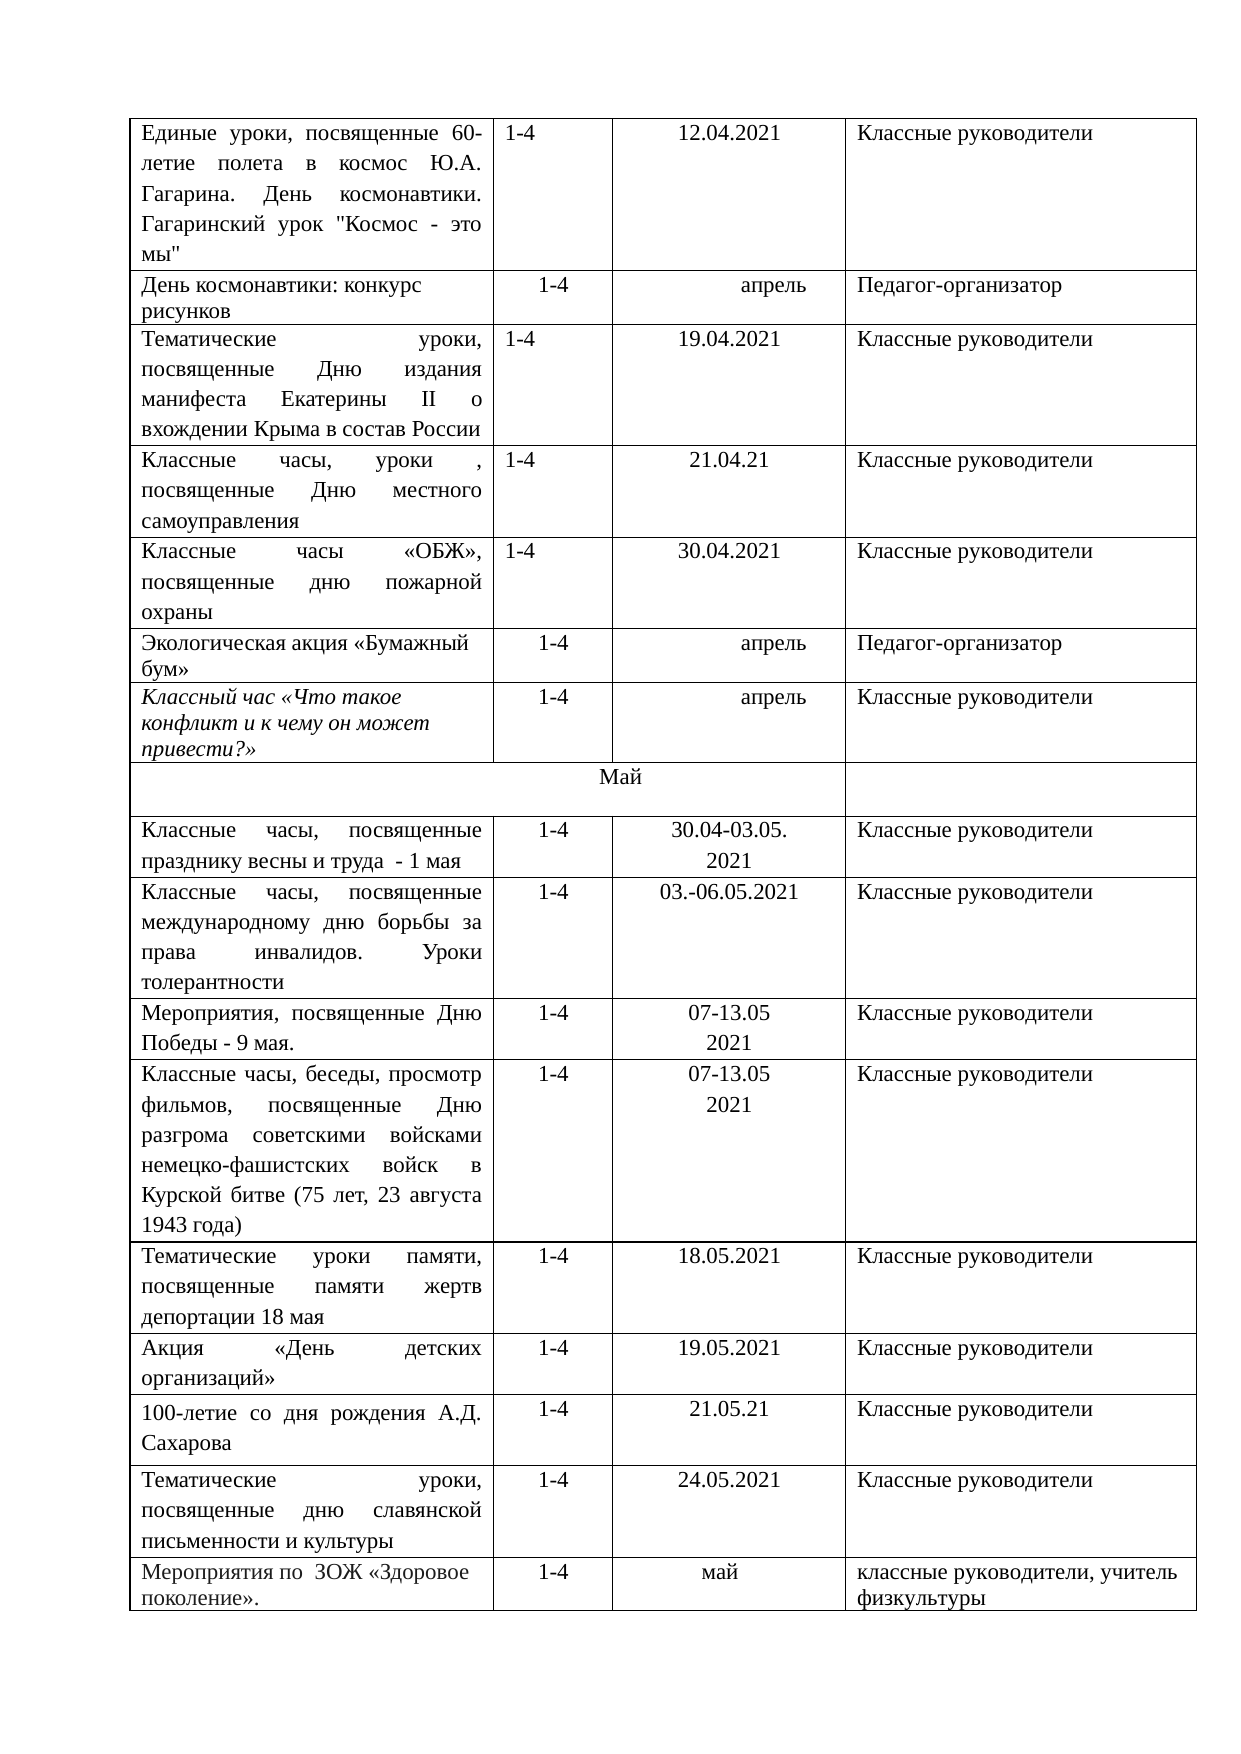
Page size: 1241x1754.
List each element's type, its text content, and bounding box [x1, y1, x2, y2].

table_cell Мероприятия, посвященные Дню Победы - 9 мая. [131, 999, 493, 1059]
table_cell Тематические уроки, посвященные дню славянской письменности и культуры [131, 1466, 493, 1557]
table_cell Классные часы, посвященные международному дню борьбы за права инвалидов. Уроки толерантности [131, 878, 493, 998]
table_cell [846, 763, 1196, 816]
table_cell Классные руководители [846, 1060, 1196, 1241]
table_cell День космонавтики: конкурс рисунков [131, 271, 493, 324]
table_cell Единые уроки, посвященные 60-летие полета в космос Ю.А. Гагарина. День космонавтики. Гагаринский урок "Космос - это мы" [131, 119, 493, 270]
table_cell Май [131, 763, 845, 816]
table_cell 03.-06.05.2021 [613, 878, 845, 998]
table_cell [846, 1558, 1196, 1610]
table_cell 1-4 [494, 1243, 612, 1333]
table_cell 19.05.2021 [613, 1334, 845, 1394]
table_cell 1-4 [494, 1395, 612, 1465]
table_cell 07-13.05 2021 [613, 1060, 845, 1241]
table_cell Классные руководители [846, 999, 1196, 1059]
table_cell Классные руководители [846, 538, 1196, 628]
table_cell Педагог-организатор [846, 629, 1196, 682]
table_cell 1-4 [494, 1466, 612, 1557]
table_cell Классные часы, беседы, просмотр фильмов, посвященные Дню разгрома советскими войсками немецко-фашистских войск в Курской битве (75 лет, 23 августа 1943 года) [131, 1060, 493, 1241]
table_cell 1-4 [494, 817, 612, 877]
table_cell 1-4 [494, 538, 612, 628]
table_cell Классные руководители [846, 878, 1196, 998]
table_cell 1-4 [494, 1334, 612, 1394]
table_cell Классные часы, уроки , посвященные Дню местного самоуправления [131, 446, 493, 537]
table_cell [846, 119, 1196, 270]
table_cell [131, 1558, 493, 1610]
table_cell Классные руководители [846, 1334, 1196, 1394]
table_cell Акция «День детских организаций» [131, 1334, 493, 1394]
table_cell Классные руководители [846, 325, 1196, 445]
table_cell 1-4 [494, 325, 612, 445]
table_cell 1-4 [494, 683, 612, 762]
table_cell Классные руководители [846, 817, 1196, 877]
table_cell Классные часы, посвященные празднику весны и труда - 1 мая [131, 817, 493, 877]
table_cell Педагог-организатор [846, 271, 1196, 324]
table_cell апрель [613, 271, 845, 324]
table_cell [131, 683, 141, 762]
table_cell 19.04.2021 [613, 325, 845, 445]
table_cell 100-летие со дня рождения А.Д. Сахарова [131, 1395, 493, 1465]
table_cell 1-4 [494, 119, 612, 270]
table_cell Классные руководители [846, 1395, 1196, 1465]
table_cell 07-13.05 2021 [613, 999, 845, 1059]
table_cell май [613, 1558, 845, 1610]
table_cell Тематические уроки памяти, посвященные памяти жертв депортации 18 мая [131, 1243, 493, 1333]
table_cell Тематические уроки, посвященные Дню издания манифеста Екатерины II о вхождении Крыма в состав России [131, 325, 493, 445]
table_cell 21.05.21 [613, 1395, 845, 1465]
table_cell 1-4 [494, 629, 612, 682]
table_cell 18.05.2021 [613, 1243, 845, 1333]
table_cell 21.04.21 [613, 446, 845, 537]
table_cell 1-4 [494, 446, 612, 537]
table_cell апрель [613, 683, 845, 762]
table_cell 1-4 [494, 271, 612, 324]
table_cell Экологическая акция «Бумажный бум» [131, 629, 493, 682]
table_cell 30.04-03.05. 2021 [613, 817, 845, 877]
table_cell 1-4 [494, 878, 612, 998]
table_cell 1-4 [494, 1060, 612, 1241]
table_cell 1-4 [494, 1558, 612, 1610]
table_cell Классные руководители [846, 683, 1196, 762]
table_cell Классные руководители [846, 1466, 1196, 1557]
table_cell Классные руководители [846, 1243, 1196, 1333]
table_cell Классные руководители [846, 446, 1196, 537]
table_cell апрель [613, 629, 845, 682]
table_cell Классный час «Что такое конфликт и к чему он может привести?» [256, 683, 493, 762]
table_cell 12.04.2021 [613, 119, 845, 270]
table_cell 24.05.2021 [613, 1466, 845, 1557]
table_cell 30.04.2021 [613, 538, 845, 628]
table_cell 1-4 [494, 999, 612, 1059]
table_cell Классные часы «ОБЖ», посвященные дню пожарной охраны [131, 538, 493, 628]
